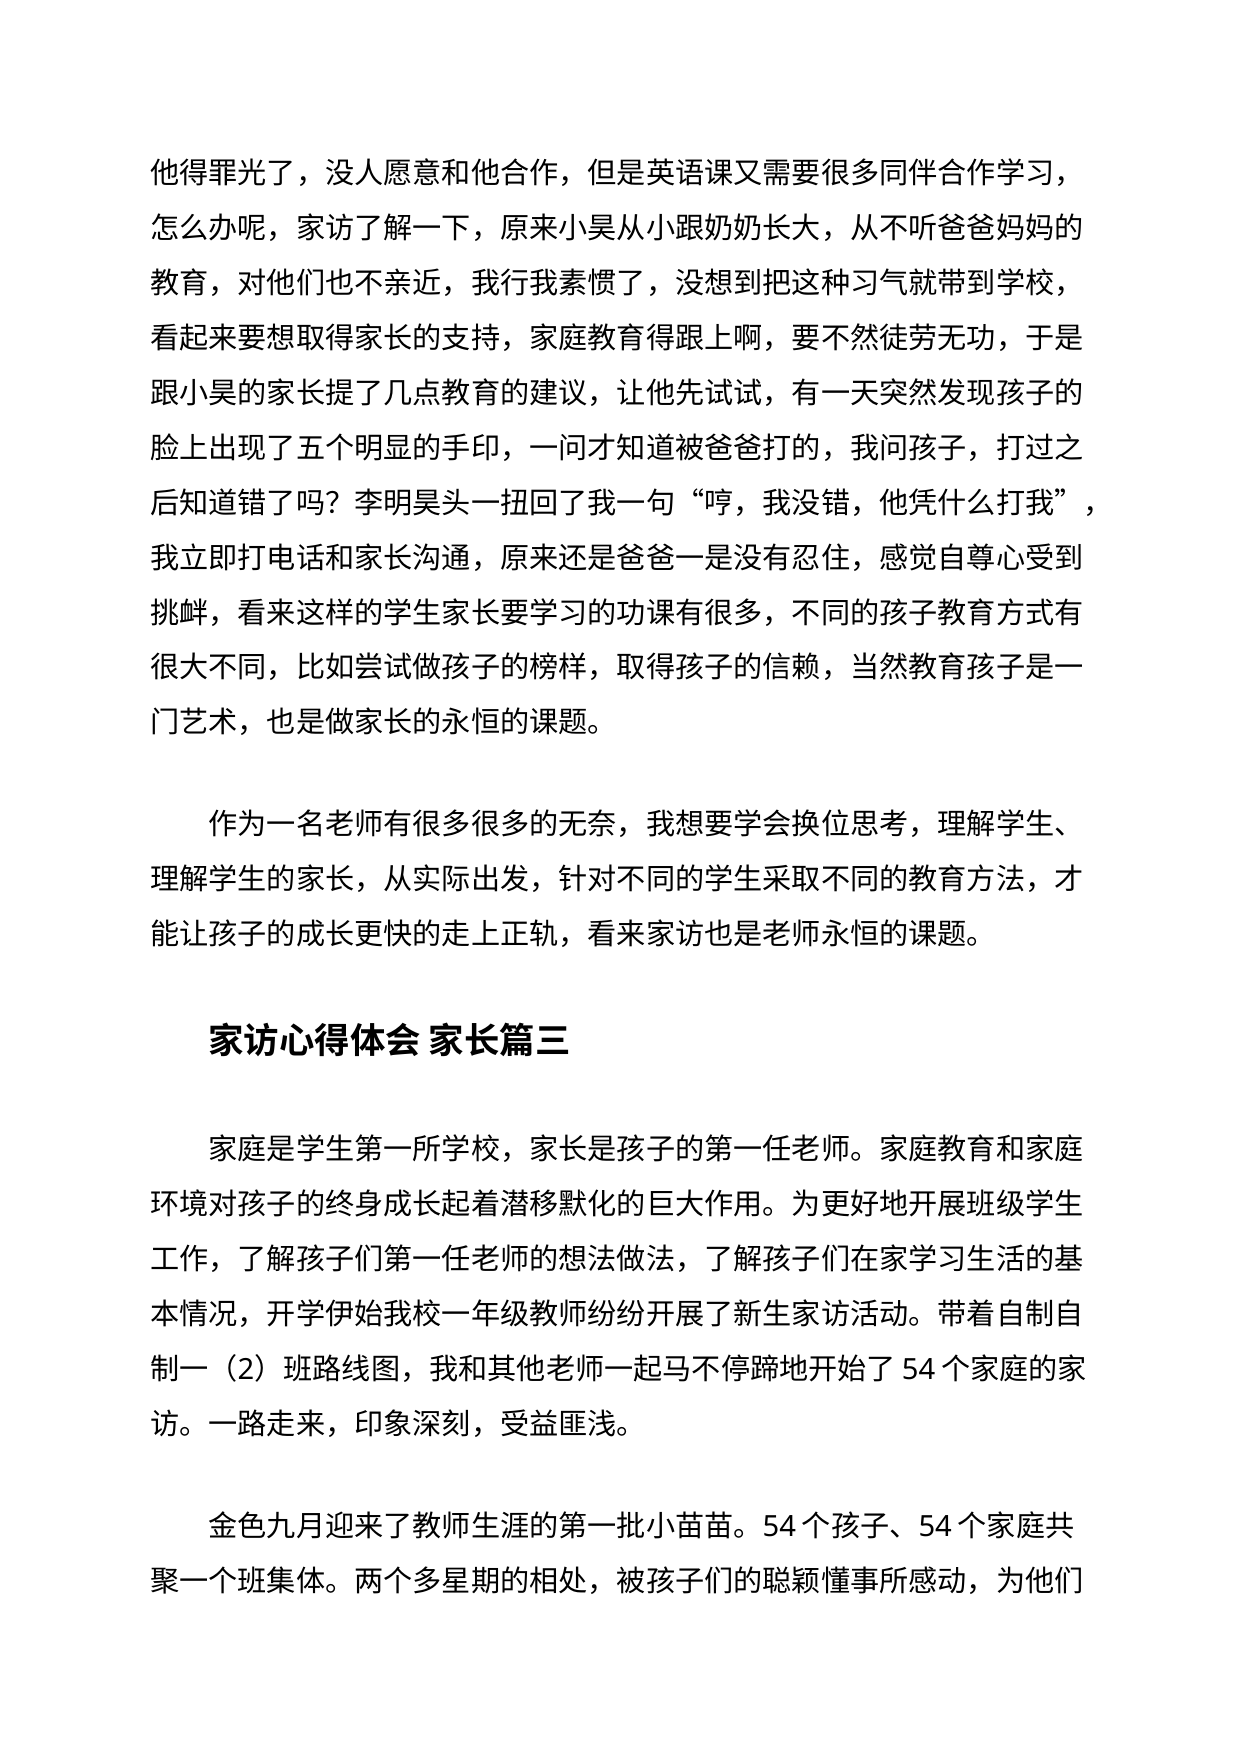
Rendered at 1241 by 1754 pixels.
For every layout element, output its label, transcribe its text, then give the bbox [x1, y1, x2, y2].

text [150, 1502, 1090, 1599]
text 家庭是学生第一所学校，家长是孩子的第一任老师。家庭教育和家庭环境对孩子的终身成长起着潜移默化的巨大作用。为更好地开展班级学生工作，了解孩子们第一任老师的想法做法，了解孩子们在家学习生活的基本情况，开学伊始我校一年级教师纷纷开展了新生家访活动。带着自制自制一（2）班路线图，我和其他老师一起马不停蹄地开始了54个家庭的家访。一路走来，印象深刻，受益匪浅。 [150, 1126, 1090, 1443]
text 作为一名老师有很多很多的无奈，我想要学会换位思考，理解学生、理解学生的家长，从实际出发，针对不同的学生采取不同的教育方法，才能让孩子的成长更快的走上正轨，看来家访也是老师永恒的课题。 [150, 801, 1090, 953]
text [150, 150, 1090, 741]
text 家访心得体会 家长篇三 [150, 1012, 1090, 1063]
